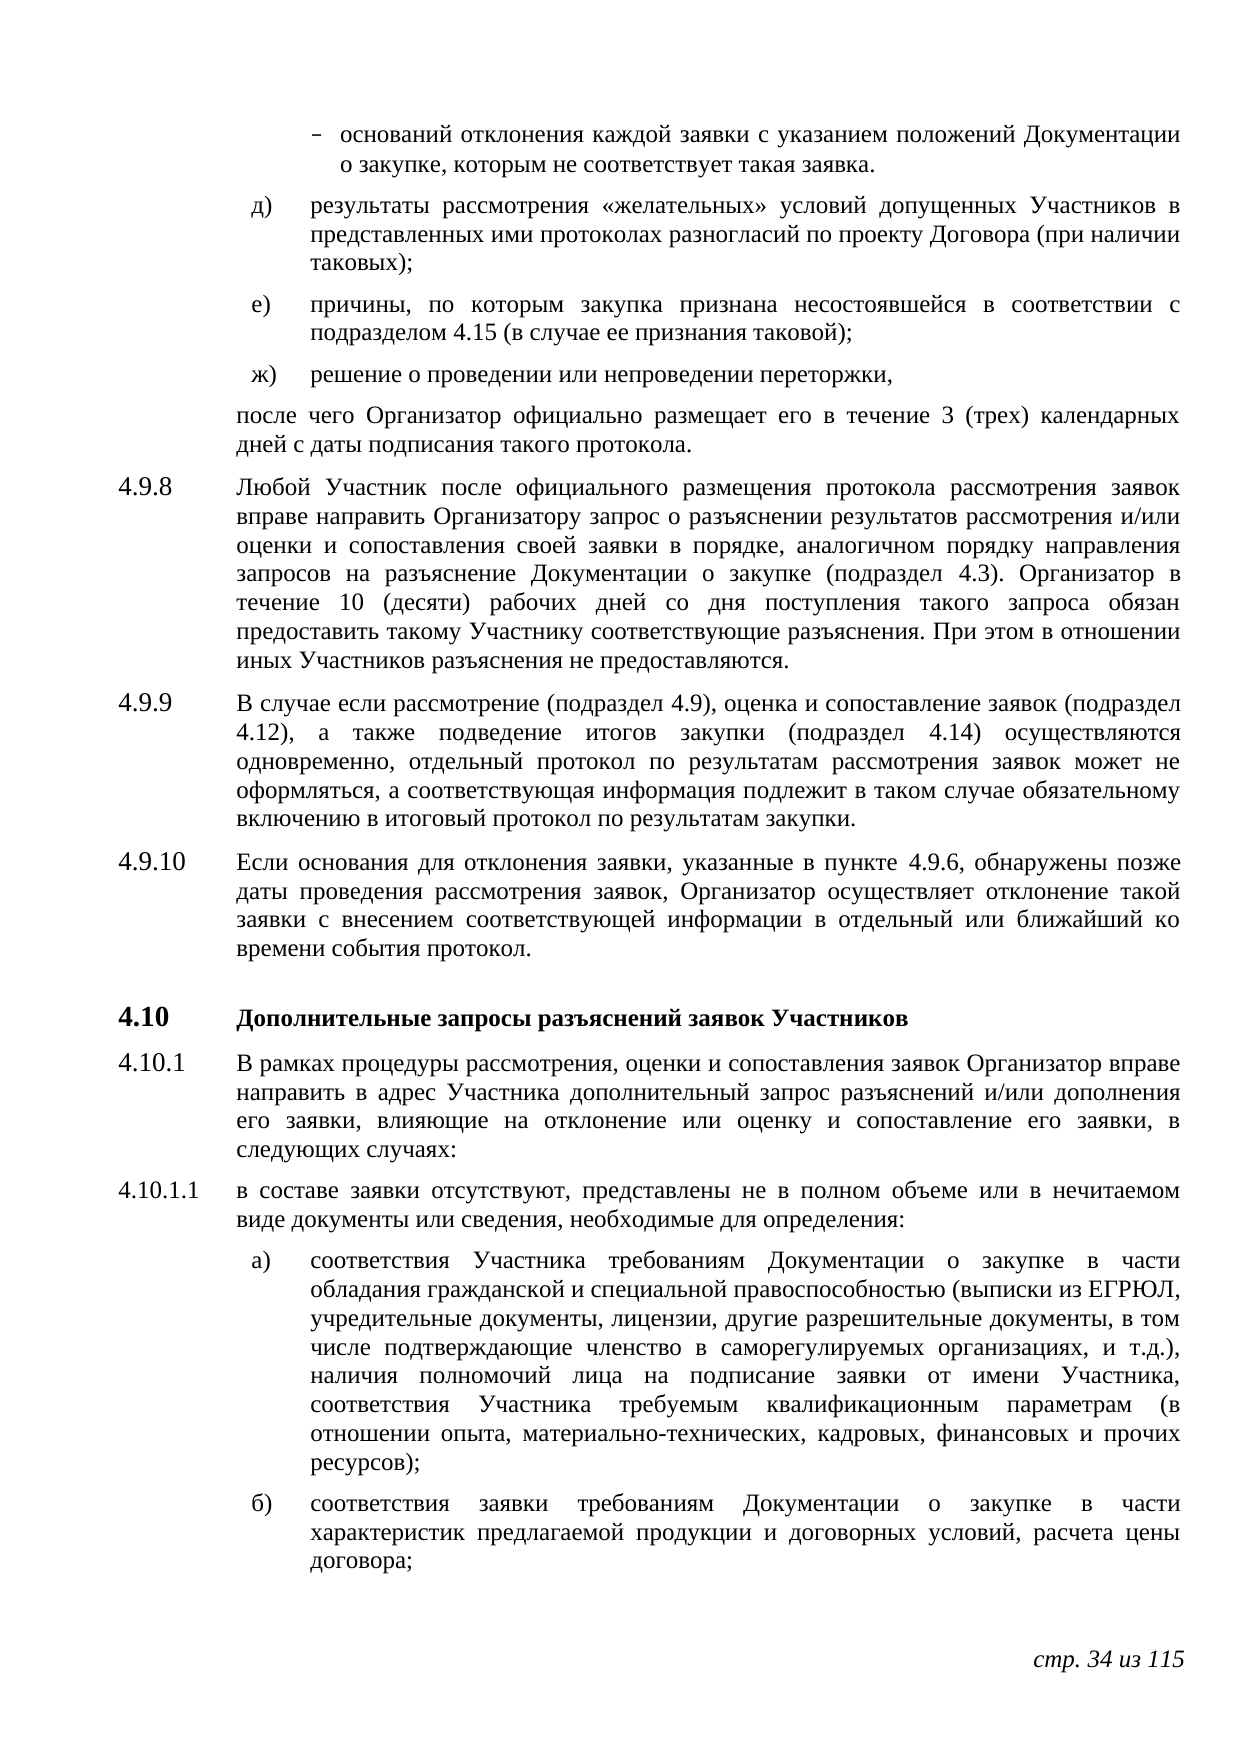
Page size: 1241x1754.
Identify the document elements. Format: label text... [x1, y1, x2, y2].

text причины, по которым закупка признана несостоявшейся в соответствии с подразделом 4.15 (в случае ее признания таковой); [251, 289, 1181, 346]
text В рамках процедуры рассмотрения, оценки и сопоставления заявок Организатор вправе направить в адрес Участника дополнительный запрос разъяснений и/или дополнения его заявки, влияющие на отклонение или оценку и сопоставление его заявки, в следующих случаях: [118, 1046, 1181, 1163]
text соответствия Участника требованиям Документации о закупке в части обладания гражданской и специальной правоспособностью (выписки из ЕГРЮЛ, учредительные документы, лицензии, другие разрешительные документы, в том числе подтверждающие членство в саморегулируемых организациях, и т.д.), наличия полномочий лица на подписание заявки от имени Участника, соответствия Участника требуемым квалификационным параметрам (в отношении опыта, материально-технических, кадровых, финансовых и прочих ресурсов); [251, 1246, 1181, 1476]
text В случае если рассмотрение (подраздел 4.9), оценка и сопоставление заявок (подраздел 4.12), а также подведение итогов закупки (подраздел 4.14) осуществляются одновременно, отдельный протокол по результатам рассмотрения заявок может не оформляться, а соответствующая информация подлежит в таком случае обязательному включению в итоговый протокол по результатам закупки. [118, 686, 1181, 832]
subtitle Дополнительные запросы разъяснений заявок Участников [118, 999, 1181, 1033]
text соответствия заявки требованиям Документации о закупке в части характеристик предлагаемой продукции и договорных условий, расчета цены договора; [251, 1488, 1181, 1574]
list в составе заявки отсутствуют, представлены не в полном объеме или в нечитаемом виде документы или сведения, необходимые для определения: [118, 1176, 1181, 1233]
text Любой Участник после официального размещения протокола рассмотрения заявок вправе направить Организатору запрос о разъяснении результатов рассмотрения и/или оценки и сопоставления своей заявки в порядке, аналогичном порядку направления запросов на разъяснение Документации о закупке (подраздел 4.3). Организатор в течение 10 (десяти) рабочих дней со дня поступления такого запроса обязан предоставить такому Участнику соответствующие разъяснения. При этом в отношении иных Участников разъяснения не предоставляются. [118, 470, 1181, 673]
list после чего Организатор официально размещает его в течение 3 (трех) календарных дней с даты подписания такого протокола. [236, 400, 1181, 457]
text результаты рассмотрения «желательных» условий допущенных Участников в представленных ими протоколах разногласий по проекту Договора (при наличии таковых); [251, 190, 1181, 276]
list оснований отклонения каждой заявки с указанием положений Документации о закупке, которым не соответствует такая заявка. [310, 118, 1181, 177]
text Если основания для отклонения заявки, указанные в пункте 4.9.6, обнаружены позже даты проведения рассмотрения заявок, Организатор осуществляет отклонение такой заявки с внесением соответствующей информации в отдельный или ближайший ко времени события протокол. [118, 845, 1181, 962]
text решение о проведении или непроведении переторжки, [251, 359, 1181, 387]
